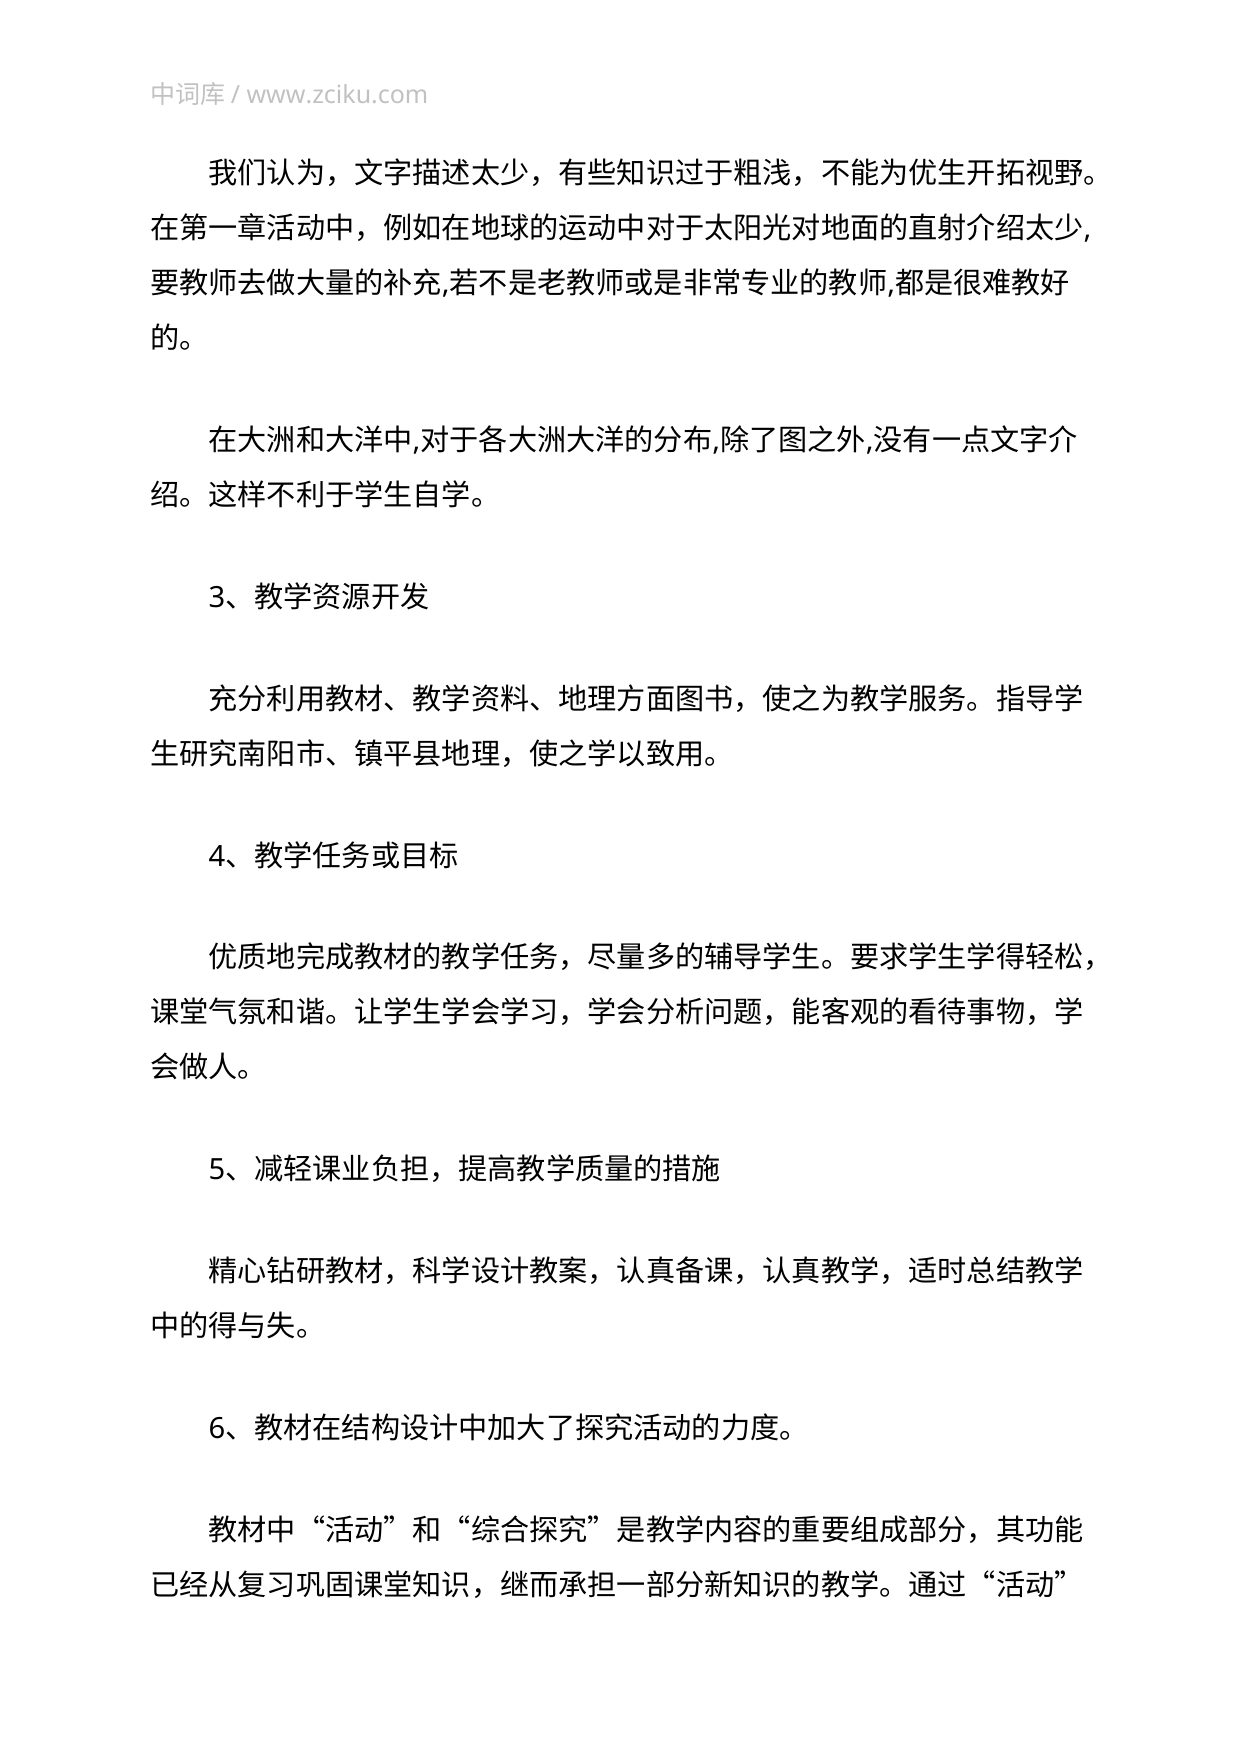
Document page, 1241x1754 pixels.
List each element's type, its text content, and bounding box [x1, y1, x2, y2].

text 在大洲和大洋中,对于各大洲大洋的分布,除了图之外,没有一点文字介绍。这样不利于学生自学。 [150, 417, 1090, 514]
text 优质地完成教材的教学任务，尽量多的辅导学生。要求学生学得轻松，课堂气氛和谐。让学生学会学习，学会分析问题，能客观的看待事物，学会做人。 [150, 934, 1090, 1086]
text 精心钻研教材，科学设计教案，认真备课，认真教学，适时总结教学中的得与失。 [150, 1248, 1090, 1345]
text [150, 1506, 1090, 1603]
text 6、教材在结构设计中加大了探究活动的力度。 [150, 1404, 1090, 1447]
text 4、教学任务或目标 [150, 832, 1090, 874]
text 3、教学资源开发 [150, 573, 1090, 616]
text 充分利用教材、教学资料、地理方面图书，使之为教学服务。指导学生研究南阳市、镇平县地理，使之学以致用。 [150, 675, 1090, 773]
text 5、减轻课业负担，提高教学质量的措施 [150, 1146, 1090, 1188]
text 我们认为，文字描述太少，有些知识过于粗浅，不能为优生开拓视野。在第一章活动中，例如在地球的运动中对于太阳光对地面的直射介绍太少,要教师去做大量的补充,若不是老教师或是非常专业的教师,都是很难教好的。 [150, 150, 1090, 357]
